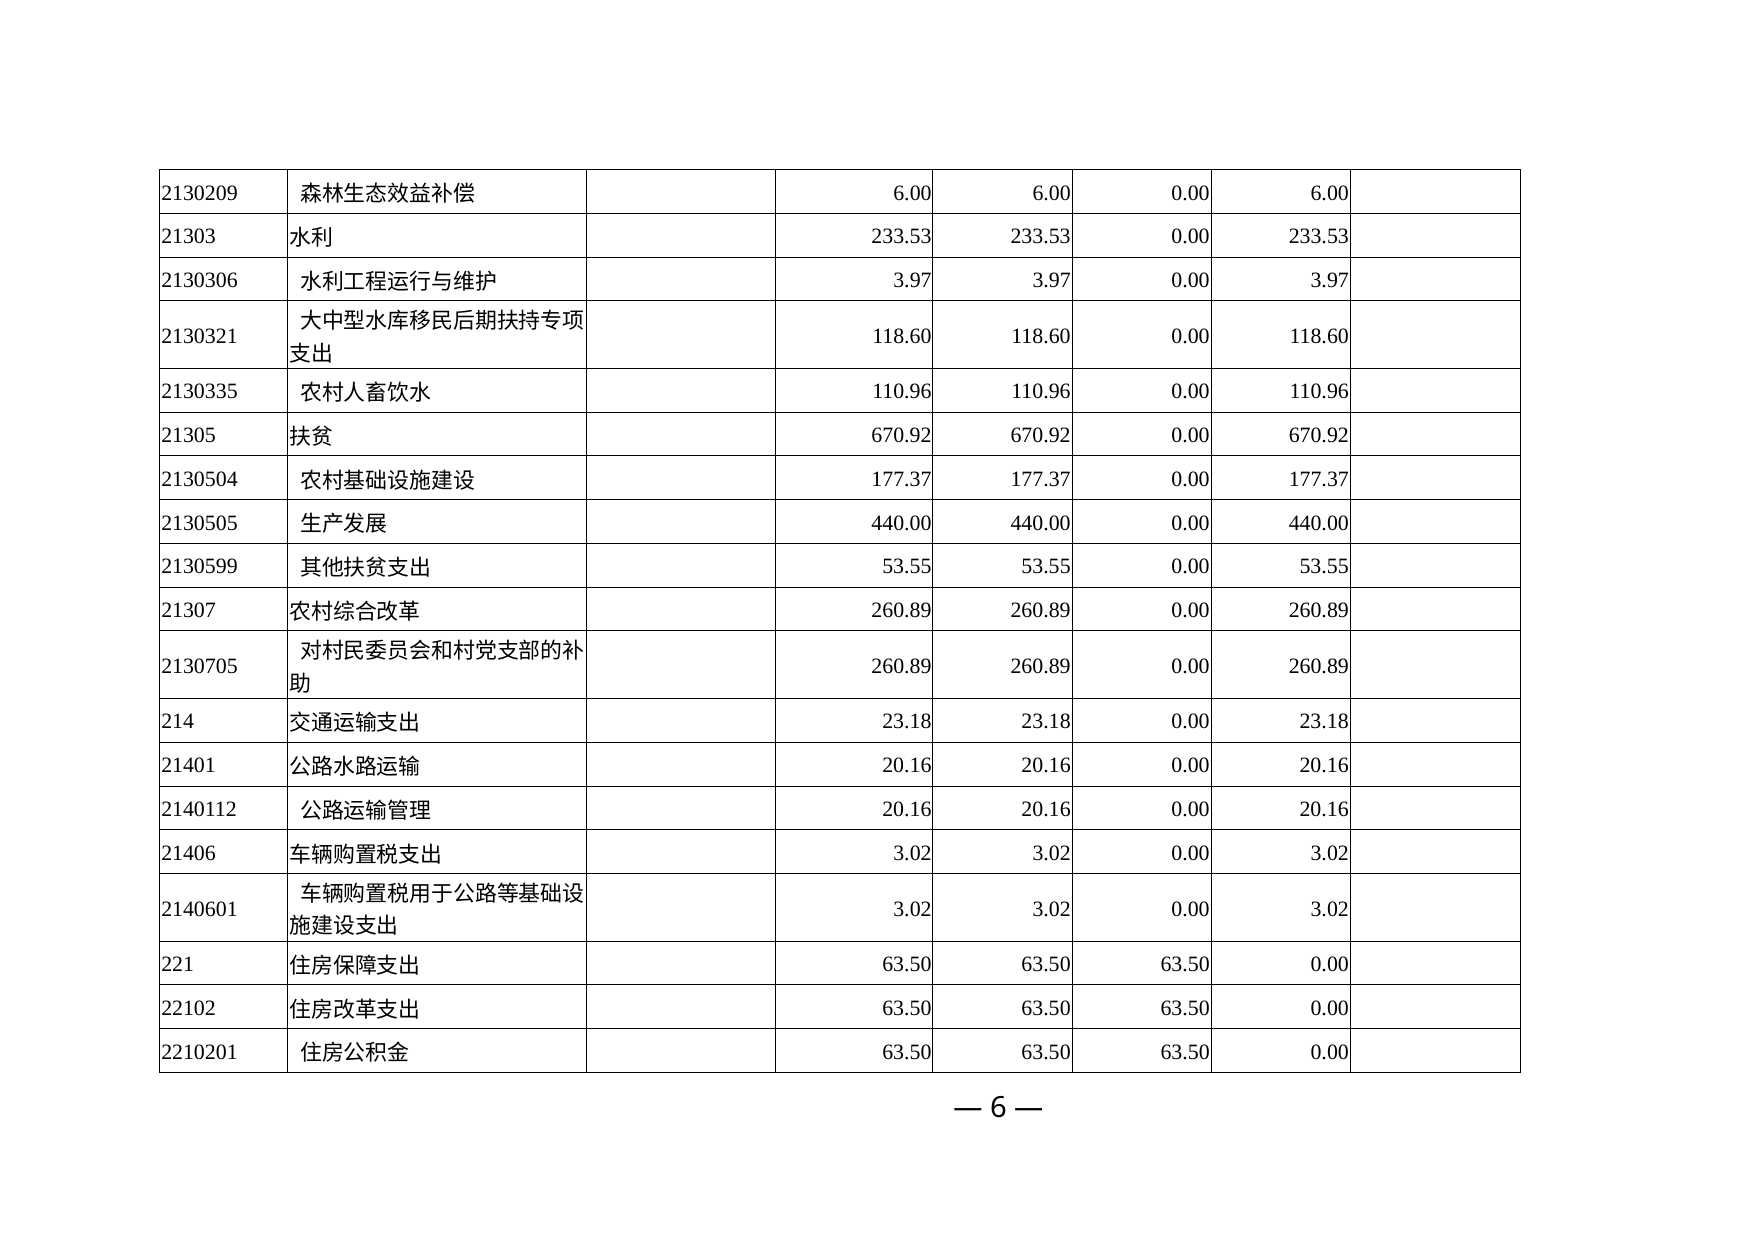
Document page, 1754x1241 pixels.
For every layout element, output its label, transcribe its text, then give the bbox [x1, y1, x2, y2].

table_cell 260.89 [776, 588, 932, 630]
table_cell [1351, 500, 1520, 543]
table_cell 63.50 [1073, 942, 1211, 984]
table_cell 0.00 [1073, 214, 1211, 257]
table_cell 63.50 [933, 985, 1072, 1028]
table_cell [587, 631, 775, 698]
table_cell 2140601 [160, 874, 287, 941]
table_cell 20.16 [1212, 787, 1350, 829]
table_cell 对村民委员会和村党支部的补助 [288, 631, 586, 698]
table_cell 3.02 [776, 874, 932, 941]
table_cell 0.00 [1073, 258, 1211, 300]
table_cell [1351, 874, 1520, 941]
table_cell 3.02 [1212, 874, 1350, 941]
table_cell 车辆购置税用于公路等基础设施建设支出 [288, 874, 586, 941]
table_cell 53.55 [776, 544, 932, 587]
table_cell [1351, 985, 1520, 1028]
table_cell 110.96 [776, 369, 932, 412]
table_cell [1351, 588, 1520, 630]
table_cell 0.00 [1212, 985, 1350, 1028]
table_cell 住房公积金 [288, 1029, 586, 1072]
table_cell 水利工程运行与维护 [288, 258, 586, 300]
table_cell 21303 [160, 214, 287, 257]
table_cell 440.00 [933, 500, 1072, 543]
table_cell 63.50 [933, 1029, 1072, 1072]
table_cell 交通运输支出 [288, 699, 586, 742]
table_cell 3.02 [1212, 830, 1350, 873]
table_cell 63.50 [776, 985, 932, 1028]
table_cell 20.16 [776, 787, 932, 829]
table_cell 2130705 [160, 631, 287, 698]
table_cell 260.89 [1212, 631, 1350, 698]
table_cell 公路运输管理 [288, 787, 586, 829]
table_cell 214 [160, 699, 287, 742]
table_cell 0.00 [1073, 699, 1211, 742]
table_cell [587, 874, 775, 941]
table_cell 260.89 [933, 588, 1072, 630]
table_cell 扶贫 [288, 413, 586, 455]
table_cell 21305 [160, 413, 287, 455]
table_cell 0.00 [1073, 787, 1211, 829]
table_cell [1351, 1029, 1520, 1072]
table_cell 110.96 [1212, 369, 1350, 412]
table_cell 0.00 [1073, 456, 1211, 499]
table_cell 260.89 [933, 631, 1072, 698]
table_cell 23.18 [1212, 699, 1350, 742]
table_cell 6.00 [933, 170, 1072, 213]
table_cell 221 [160, 942, 287, 984]
table_cell [587, 787, 775, 829]
table_cell 0.00 [1073, 743, 1211, 786]
table_cell 0.00 [1073, 369, 1211, 412]
table_cell [587, 588, 775, 630]
table_cell 0.00 [1073, 413, 1211, 455]
table_cell 3.97 [1212, 258, 1350, 300]
table_cell 118.60 [776, 301, 932, 368]
table_cell [587, 699, 775, 742]
table_cell 233.53 [933, 214, 1072, 257]
table_cell [1351, 456, 1520, 499]
table_cell 177.37 [776, 456, 932, 499]
table_cell 233.53 [1212, 214, 1350, 257]
table_cell [1351, 170, 1520, 213]
table_cell 车辆购置税支出 [288, 830, 586, 873]
table_cell 森林生态效益补偿 [288, 170, 586, 213]
table_cell 21401 [160, 743, 287, 786]
table_cell 0.00 [1073, 874, 1211, 941]
table_cell 118.60 [1212, 301, 1350, 368]
table_cell [1351, 544, 1520, 587]
table_cell 63.50 [776, 942, 932, 984]
table_cell 2130505 [160, 500, 287, 543]
table_cell 20.16 [933, 787, 1072, 829]
table_cell 2130306 [160, 258, 287, 300]
table_cell [587, 985, 775, 1028]
table_cell 6.00 [776, 170, 932, 213]
table_cell 3.97 [776, 258, 932, 300]
table_cell 农村基础设施建设 [288, 456, 586, 499]
table_cell 233.53 [776, 214, 932, 257]
table_cell 2130335 [160, 369, 287, 412]
table_cell [587, 170, 775, 213]
table_cell 110.96 [933, 369, 1072, 412]
table_cell 0.00 [1212, 942, 1350, 984]
table_cell 3.02 [776, 830, 932, 873]
table_cell 63.50 [1073, 985, 1211, 1028]
table_cell 其他扶贫支出 [288, 544, 586, 587]
table_cell 2130321 [160, 301, 287, 368]
table_cell 0.00 [1073, 170, 1211, 213]
table_cell [587, 456, 775, 499]
table_cell 670.92 [933, 413, 1072, 455]
table_cell 63.50 [933, 942, 1072, 984]
table_cell [1351, 699, 1520, 742]
table_cell 0.00 [1073, 544, 1211, 587]
table_cell [1351, 787, 1520, 829]
table_cell 6.00 [1212, 170, 1350, 213]
table_cell 0.00 [1073, 500, 1211, 543]
table_cell 670.92 [1212, 413, 1350, 455]
table_cell 177.37 [1212, 456, 1350, 499]
table_cell 水利 [288, 214, 586, 257]
table_cell [587, 942, 775, 984]
table_cell 农村人畜饮水 [288, 369, 586, 412]
table_cell 3.02 [933, 830, 1072, 873]
table_cell 63.50 [776, 1029, 932, 1072]
table_cell 2130209 [160, 170, 287, 213]
table_cell [587, 500, 775, 543]
table_cell 2140112 [160, 787, 287, 829]
table_cell [587, 301, 775, 368]
table_cell 22102 [160, 985, 287, 1028]
table_cell 2210201 [160, 1029, 287, 1072]
table_cell 118.60 [933, 301, 1072, 368]
table_cell [1351, 258, 1520, 300]
table_cell [587, 830, 775, 873]
table_cell 440.00 [776, 500, 932, 543]
table_cell 住房保障支出 [288, 942, 586, 984]
table_cell 公路水路运输 [288, 743, 586, 786]
table_cell 3.97 [933, 258, 1072, 300]
table_cell 63.50 [1073, 1029, 1211, 1072]
table_cell 670.92 [776, 413, 932, 455]
table_cell 177.37 [933, 456, 1072, 499]
table_cell 0.00 [1073, 588, 1211, 630]
table_cell [1351, 942, 1520, 984]
table_cell 53.55 [933, 544, 1072, 587]
table_cell 生产发展 [288, 500, 586, 543]
table_cell 21406 [160, 830, 287, 873]
table_cell 20.16 [933, 743, 1072, 786]
table_cell 2130599 [160, 544, 287, 587]
table_cell [1351, 214, 1520, 257]
table_cell [1351, 369, 1520, 412]
table_cell [587, 413, 775, 455]
table_cell 0.00 [1073, 301, 1211, 368]
table_cell [587, 258, 775, 300]
table_cell 0.00 [1212, 1029, 1350, 1072]
table_cell [587, 1029, 775, 1072]
table_cell [1351, 830, 1520, 873]
table_cell [1351, 631, 1520, 698]
table_cell 440.00 [1212, 500, 1350, 543]
table_cell [587, 214, 775, 257]
table_cell 260.89 [776, 631, 932, 698]
table_cell 大中型水库移民后期扶持专项支出 [288, 301, 586, 368]
table_cell 3.02 [933, 874, 1072, 941]
table_cell 20.16 [1212, 743, 1350, 786]
table_cell 23.18 [776, 699, 932, 742]
table_cell [587, 369, 775, 412]
table_cell 农村综合改革 [288, 588, 586, 630]
table_cell 23.18 [933, 699, 1072, 742]
table_cell [1351, 301, 1520, 368]
table_cell 53.55 [1212, 544, 1350, 587]
table_cell 21307 [160, 588, 287, 630]
table_cell [587, 743, 775, 786]
table_cell 0.00 [1073, 830, 1211, 873]
table_cell 260.89 [1212, 588, 1350, 630]
table_cell 0.00 [1073, 631, 1211, 698]
table_cell [1351, 413, 1520, 455]
table_cell 住房改革支出 [288, 985, 586, 1028]
table_cell [1351, 743, 1520, 786]
table_cell 2130504 [160, 456, 287, 499]
table_cell 20.16 [776, 743, 932, 786]
table_cell [587, 544, 775, 587]
